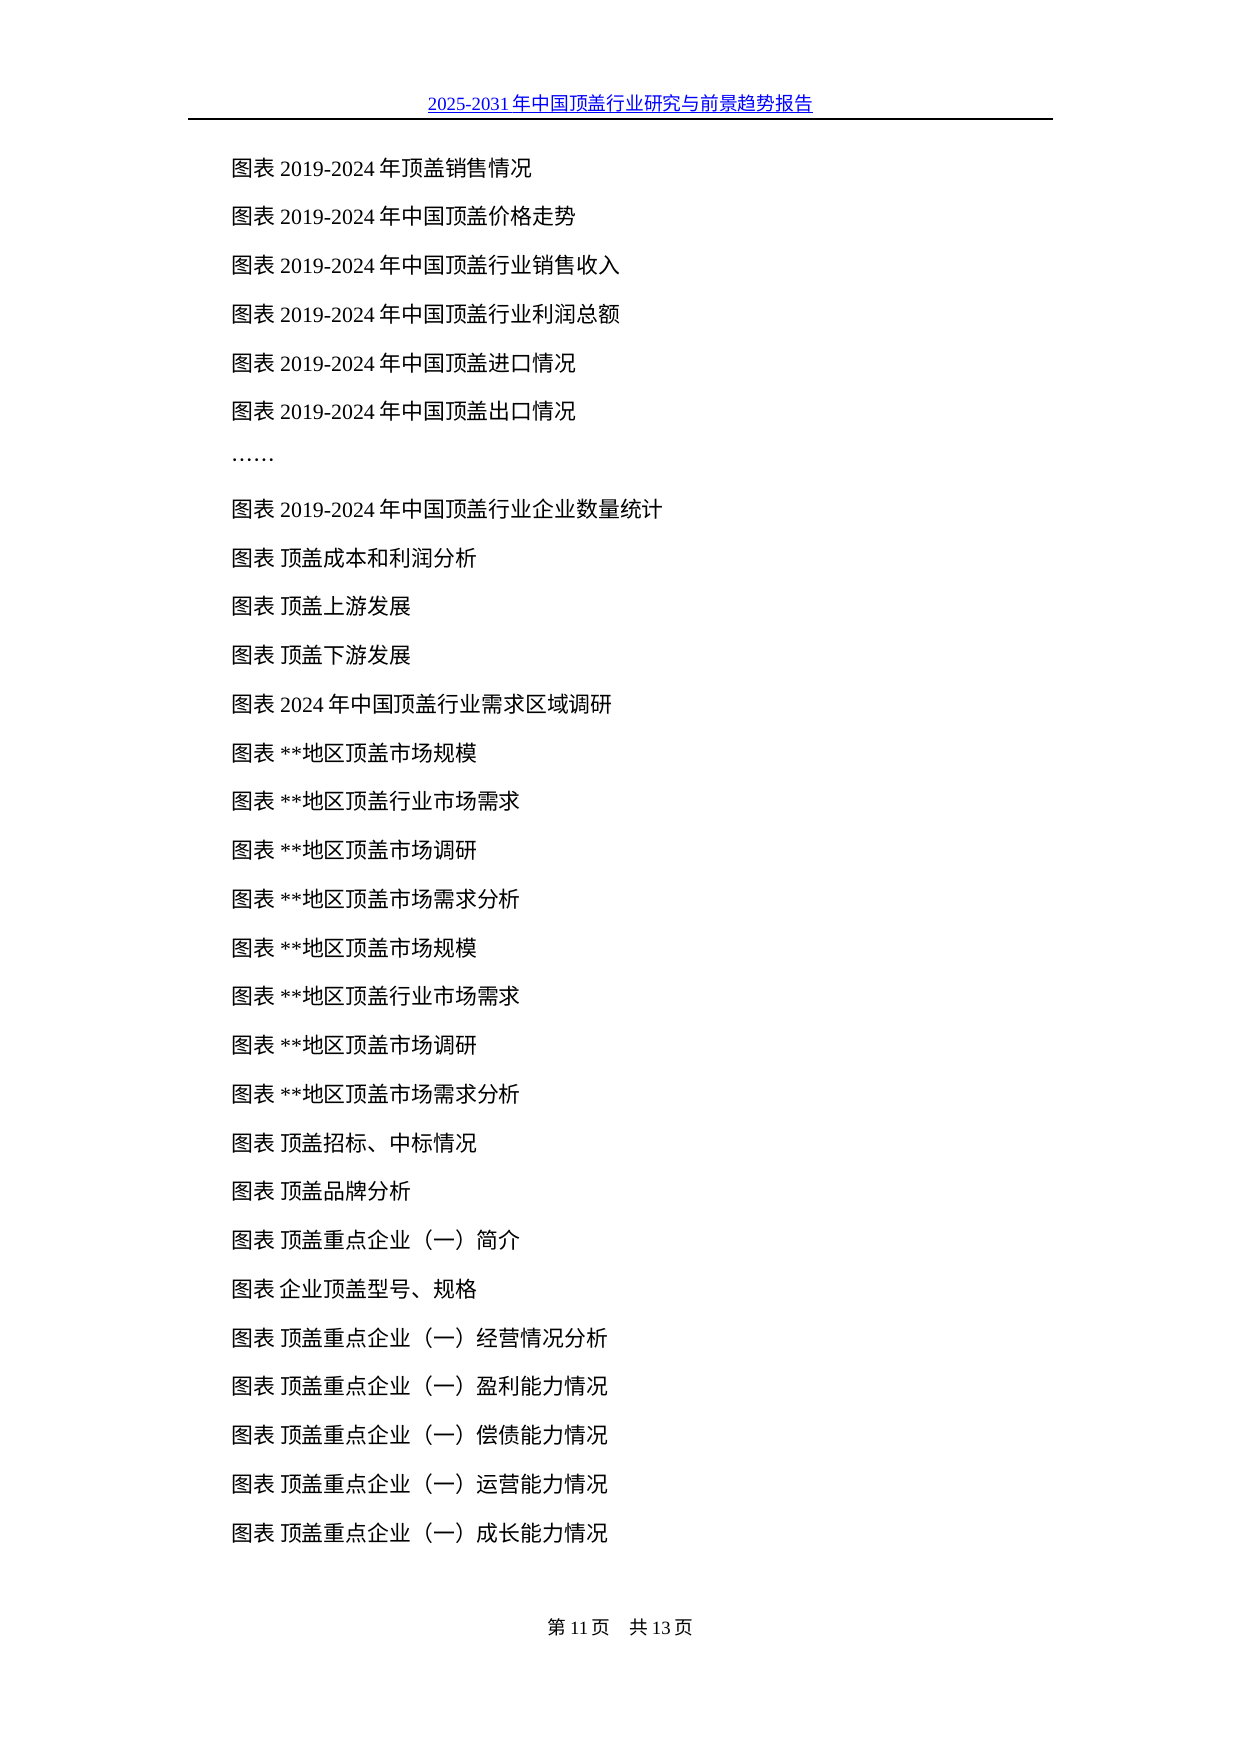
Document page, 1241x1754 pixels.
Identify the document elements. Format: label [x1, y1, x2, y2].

text [187, 150, 1053, 1548]
